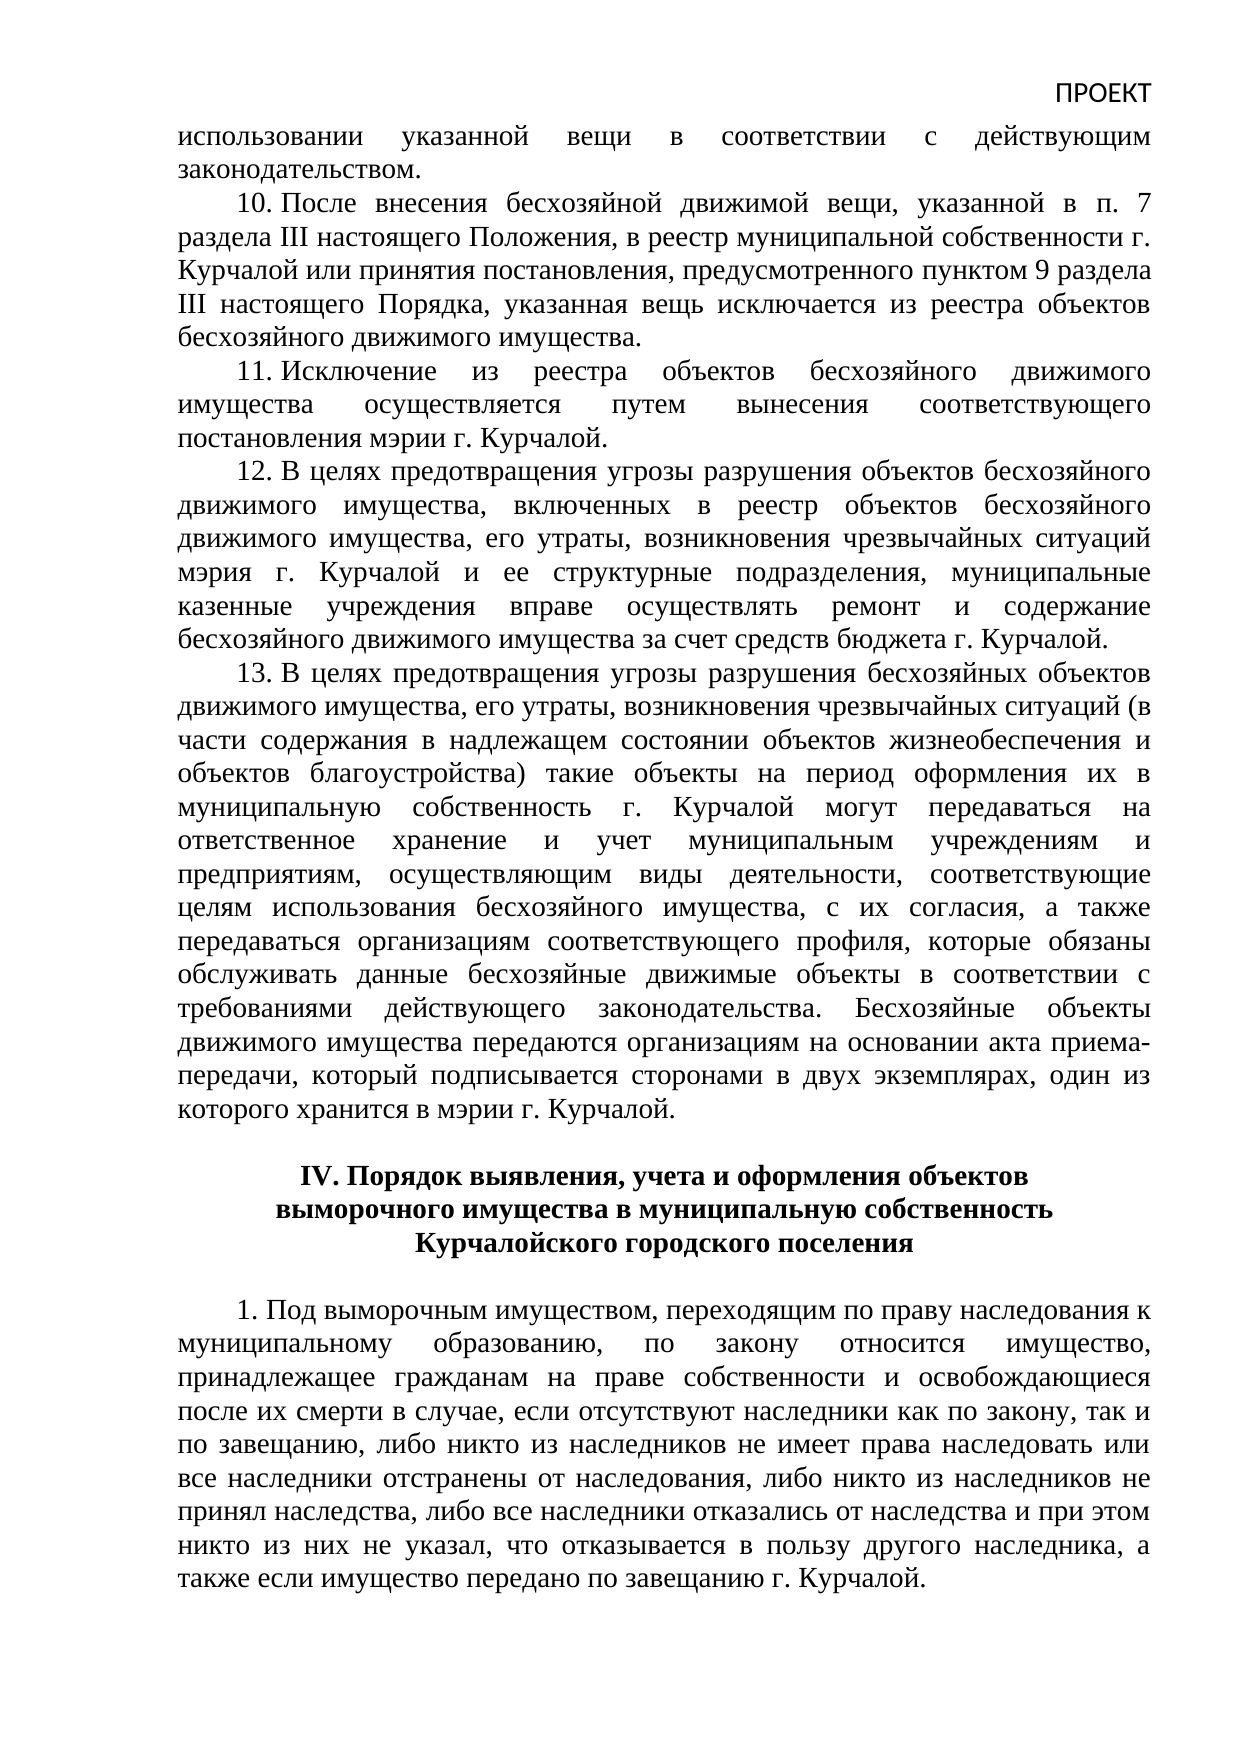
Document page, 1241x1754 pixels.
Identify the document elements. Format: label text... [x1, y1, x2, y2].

list Исключение из реестра объектов бесхозяйного движимого имущества осуществляется путем вынесения соответствующего постановления мэрии г. Курчалой. [177, 353, 1152, 453]
list Под выморочным имуществом, переходящим по праву наследования к муниципальному образованию, по закону относится имущество, принадлежащее гражданам на праве собственности и освобождающиеся после их смерти в случае, если отсутствуют наследники как по закону, так и по завещанию, либо никто из наследников не имеет права наследовать или все наследники отстранены от наследования, либо никто из наследников не принял наследства, либо все наследники отказались от наследства и при этом никто из них не указал, что отказывается в пользу другого наследника, а также если имущество передано по завещанию г. Курчалой. [177, 1292, 1152, 1594]
title выморочного имущества в муниципальную собственность [177, 1191, 1152, 1225]
list В целях предотвращения угрозы разрушения бесхозяйных объектов движимого имущества, его утраты, возникновения чрезвычайных ситуаций (в части содержания в надлежащем состоянии объектов жизнеобеспечения и объектов благоустройства) такие объекты на период оформления их в муниципальную собственность г. Курчалой могут передаваться на ответственное хранение и учет муниципальным учреждениям и предприятиям, осуществляющим виды деятельности, соответствующие целям использования бесхозяйного имущества, с их согласия, а также передаваться организациям соответствующего профиля, которые обязаны обслуживать данные бесхозяйные движимые объекты в соответствии с требованиями действующего законодательства. Бесхозяйные объекты движимого имущества передаются организациям на основании акта приема-передачи, который подписывается сторонами в двух экземплярах, один из которого хранится в мэрии г. Курчалой. [177, 655, 1152, 1124]
list После внесения бесхозяйной движимой вещи, указанной в п. 7 раздела III настоящего Положения, в реестр муниципальной собственности г. Курчалой или принятия постановления, предусмотренного пунктом 9 раздела III настоящего Порядка, указанная вещь исключается из реестра объектов бесхозяйного движимого имущества. [177, 185, 1152, 353]
title Курчалойского городского поселения [177, 1225, 1152, 1258]
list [177, 118, 1152, 185]
list В целях предотвращения угрозы разрушения объектов бесхозяйного движимого имущества, включенных в реестр объектов бесхозяйного движимого имущества, его утраты, возникновения чрезвычайных ситуаций мэрия г. Курчалой и ее структурные подразделения, муниципальные казенные учреждения вправе осуществлять ремонт и содержание бесхозяйного движимого имущества за счет средств бюджета г. Курчалой. [177, 453, 1152, 655]
title IV. Порядок выявления, учета и оформления объектов [177, 1158, 1152, 1191]
